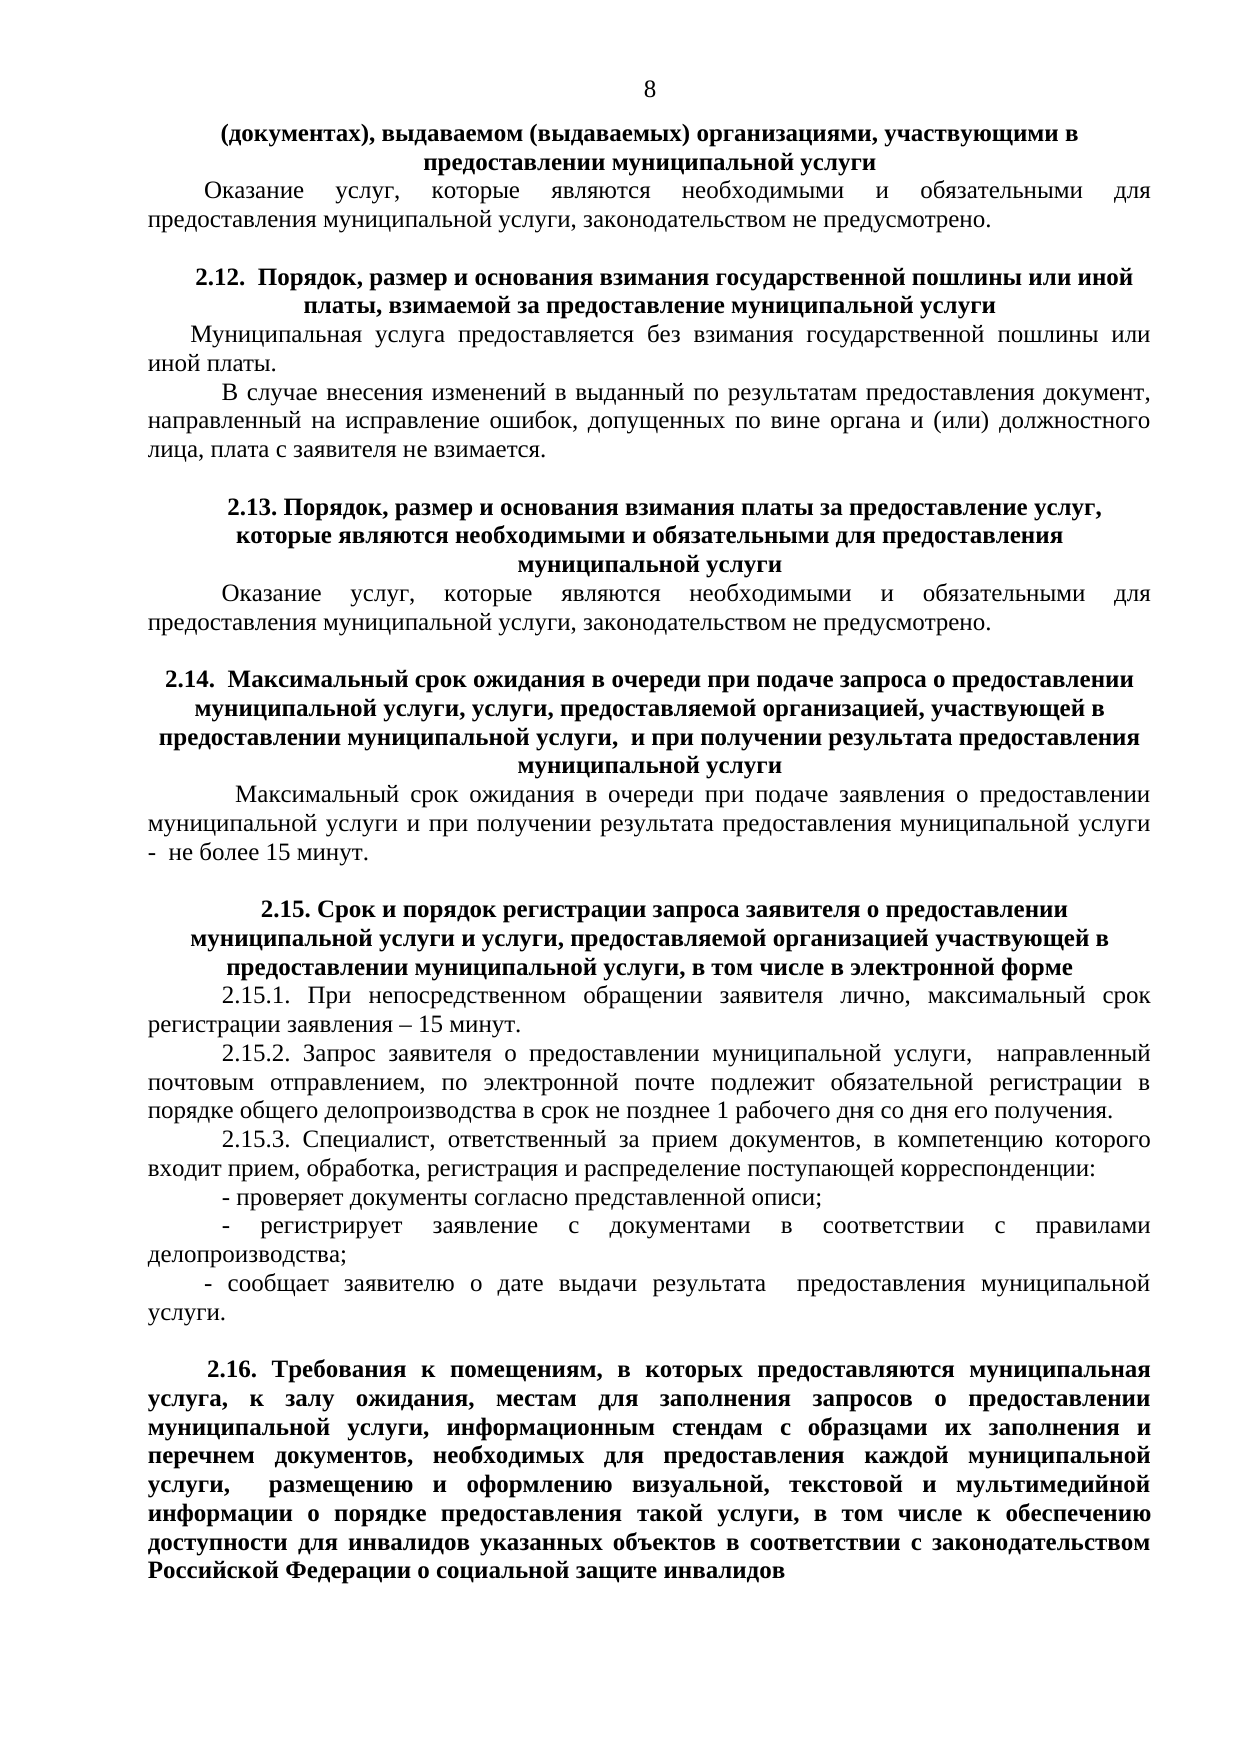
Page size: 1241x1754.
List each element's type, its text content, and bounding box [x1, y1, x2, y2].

text - сообщает заявителю о дате выдачи результата предоставления муниципальной услуги. [148, 1268, 1152, 1326]
text - регистрирует заявление с документами в соответствии с правилами делопроизводства; [148, 1211, 1152, 1268]
text 2.14. Максимальный срок ожидания в очереди при подаче запроса о предоставлении муниципальной услуги, услуги, предоставляемой организацией, участвующей в предоставлении муниципальной услуги, и при получении результата предоставления муниципальной услуги [148, 664, 1152, 779]
text 2.15.3. Специалист, ответственный за прием документов, в компетенцию которого входит прием, обработка, регистрация и распределение поступающей корреспонденции: [148, 1124, 1152, 1182]
text Муниципальная услуга предоставляется без взимания государственной пошлины или иной платы. [148, 319, 1152, 377]
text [148, 118, 1152, 176]
text 2.16. Требования к помещениям, в которых предоставляются муниципальная услуга, к залу ожидания, местам для заполнения запросов о предоставлении муниципальной услуги, информационным стендам с образцами их заполнения и перечнем документов, необходимых для предоставления каждой муниципальной услуги, размещению и оформлению визуальной, текстовой и мультимедийной информации о порядке предоставления такой услуги, в том числе к обеспечению доступности для инвалидов указанных объектов в соответствии с законодательством Российской Федерации о социальной защите инвалидов [148, 1354, 1152, 1584]
text 2.15.1. При непосредственном обращении заявителя лично, максимальный срок регистрации заявления – 15 минут. [148, 981, 1152, 1038]
text Оказание услуг, которые являются необходимыми и обязательными для предоставления муниципальной услуги, законодательством не предусмотрено. [148, 176, 1152, 233]
text - проверяет документы согласно представленной описи; [148, 1182, 1152, 1211]
text Максимальный срок ожидания в очереди при подаче заявления о предоставлении муниципальной услуги и при получении результата предоставления муниципальной услуги - не более 15 минут. [148, 779, 1152, 866]
text В случае внесения изменений в выданный по результатам предоставления документ, направленный на исправление ошибок, допущенных по вине органа и (или) должностного лица, плата с заявителя не взимается. [148, 377, 1152, 463]
text 2.15.2. Запрос заявителя о предоставлении муниципальной услуги, направленный почтовым отправлением, по электронной почте подлежит обязательной регистрации в порядке общего делопроизводства в срок не позднее 1 рабочего дня со дня его получения. [148, 1038, 1152, 1124]
text 2.13. Порядок, размер и основания взимания платы за предоставление услуг, которые являются необходимыми и обязательными для предоставления муниципальной услуги [148, 492, 1152, 578]
text Оказание услуг, которые являются необходимыми и обязательными для предоставления муниципальной услуги, законодательством не предусмотрено. [148, 578, 1152, 636]
text 2.15. Срок и порядок регистрации запроса заявителя о предоставлении муниципальной услуги и услуги, предоставляемой организацией участвующей в предоставлении муниципальной услуги, в том числе в электронной форме [148, 894, 1152, 981]
text 2.12. Порядок, размер и основания взимания государственной пошлины или иной платы, взимаемой за предоставление муниципальной услуги [148, 262, 1152, 319]
